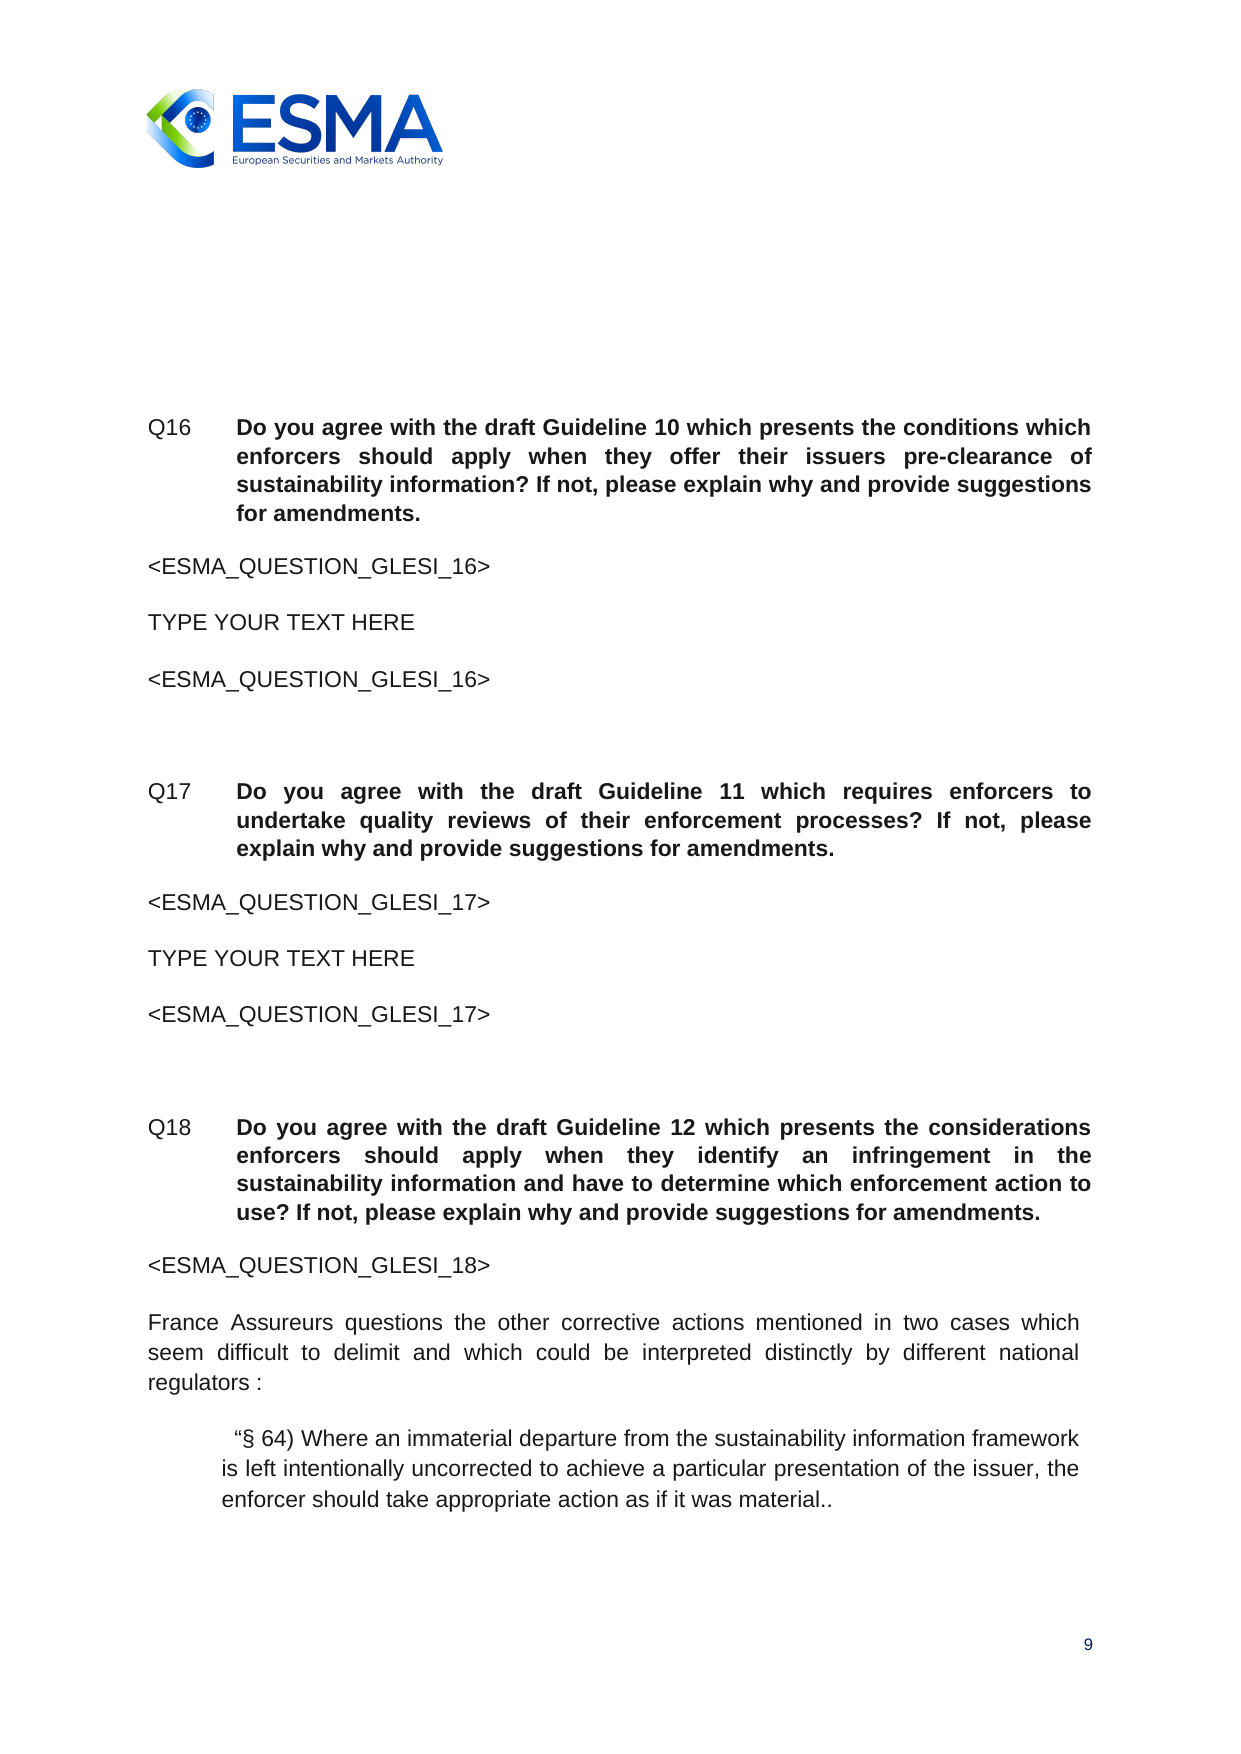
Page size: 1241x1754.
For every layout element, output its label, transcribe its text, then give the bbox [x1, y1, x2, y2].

text “§ 64) Where an immaterial departure from the sustainability information framework is left intentionally uncorrected to achieve a particular presentation of the issuer, the enforcer should take appropriate action as if it was material.. [221, 1425, 1080, 1512]
text France Assureurs questions the other corrective actions mentioned in two cases which seem difficult to delimit and which could be interpreted distinctly by different national regulators : [148, 1308, 1080, 1395]
picture [146, 89, 443, 168]
text <ESMA_QUESTION_GLESI_16> [148, 666, 1093, 692]
text <ESMA_QUESTION_GLESI_16> [148, 553, 1093, 579]
text <ESMA_QUESTION_GLESI_17> [148, 888, 1093, 915]
text TYPE YOUR TEXT HERE [148, 945, 1093, 971]
text <ESMA_QUESTION_GLESI_18> [148, 1252, 1093, 1278]
text <ESMA_QUESTION_GLESI_17> [148, 1001, 1093, 1027]
text Do you agree with the draft Guideline 11 which requires enforcers to undertake quality reviews of their enforcement processes? If not, please explain why and provide suggestions for amendments. [148, 778, 1093, 861]
text Do you agree with the draft Guideline 12 which presents the considerations enforcers should apply when they identify an infringement in the sustainability information and have to determine which enforcement action to use? If not, please explain why and provide suggestions for amendments. [148, 1113, 1093, 1225]
text Do you agree with the draft Guideline 10 which presents the conditions which enforcers should apply when they offer their issuers pre-clearance of sustainability information? If not, please explain why and provide suggestions for amendments. [148, 414, 1093, 526]
text TYPE YOUR TEXT HERE [148, 609, 1093, 636]
